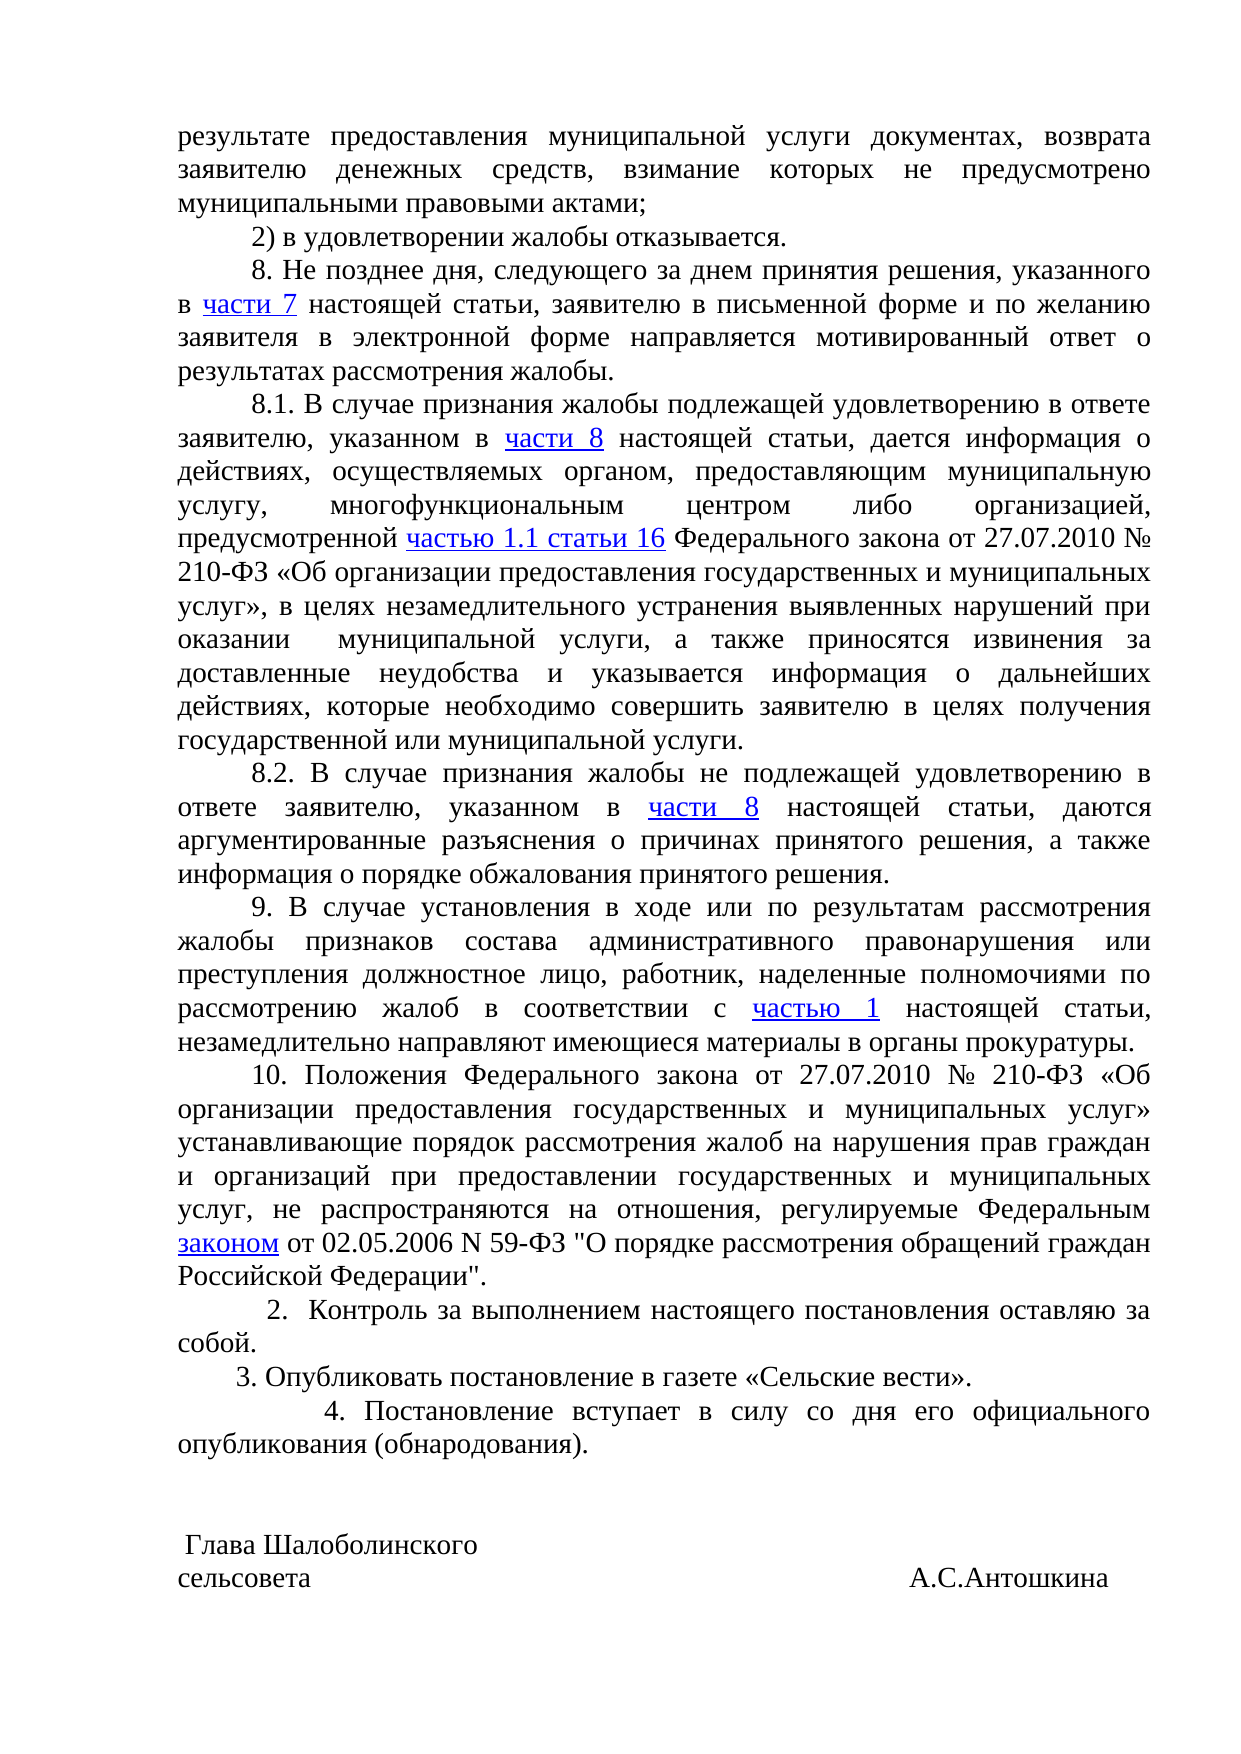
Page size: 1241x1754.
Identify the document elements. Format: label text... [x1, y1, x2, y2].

text 9. В случае установления в ходе или по результатам рассмотрения жалобы признаков состава административного правонарушения или преступления должностное лицо, работник, наделенные полномочиями по рассмотрению жалоб в соответствии с частью 1 настоящей статьи, незамедлительно направляют имеющиеся материалы в органы прокуратуры. [177, 889, 1152, 1057]
text 2. Контроль за выполнением настоящего постановления оставляю за собой. [177, 1292, 1152, 1359]
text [177, 118, 1152, 219]
text 2) в удовлетворении жалобы отказывается. [177, 219, 1152, 252]
text 8. Не позднее дня, следующего за днем принятия решения, указанного в части 7 настоящей статьи, заявителю в письменной форме и по желанию заявителя в электронной форме направляется мотивированный ответ о результатах рассмотрения жалобы. [177, 252, 1152, 386]
text 8.2. В случае признания жалобы не подлежащей удовлетворению в ответе заявителю, указанном в части 8 настоящей статьи, даются аргументированные разъяснения о причинах принятого решения, а также информация о порядке обжалования принятого решения. [177, 755, 1152, 889]
text Глава Шалоболинского сельсовета А.С.Антошкина [177, 1527, 1152, 1594]
text 8.1. В случае признания жалобы подлежащей удовлетворению в ответе заявителю, указанном в части 8 настоящей статьи, дается информация о действиях, осуществляемых органом, предоставляющим муниципальную услугу, многофункциональным центром либо организацией, предусмотренной частью 1.1 статьи 16 Федерального закона от 27.07.2010 № 210-ФЗ «Об организации предоставления государственных и муниципальных услуг», в целях незамедлительного устранения выявленных нарушений при оказании муниципальной услуги, а также приносятся извинения за доставленные неудобства и указывается информация о дальнейших действиях, которые необходимо совершить заявителю в целях получения государственной или муниципальной услуги. [177, 386, 1152, 755]
text 4. Постановление вступает в силу со дня его официального опубликования (обнародования). [177, 1393, 1152, 1460]
text 3. Опубликовать постановление в газете «Сельские вести». [177, 1359, 1152, 1393]
text 10. Положения Федерального закона от 27.07.2010 № 210-ФЗ «Об организации предоставления государственных и муниципальных услуг» устанавливающие порядок рассмотрения жалоб на нарушения прав граждан и организаций при предоставлении государственных и муниципальных услуг, не распространяются на отношения, регулируемые Федеральным законом от 02.05.2006 N 59-ФЗ "О порядке рассмотрения обращений граждан Российской Федерации". [177, 1057, 1152, 1292]
